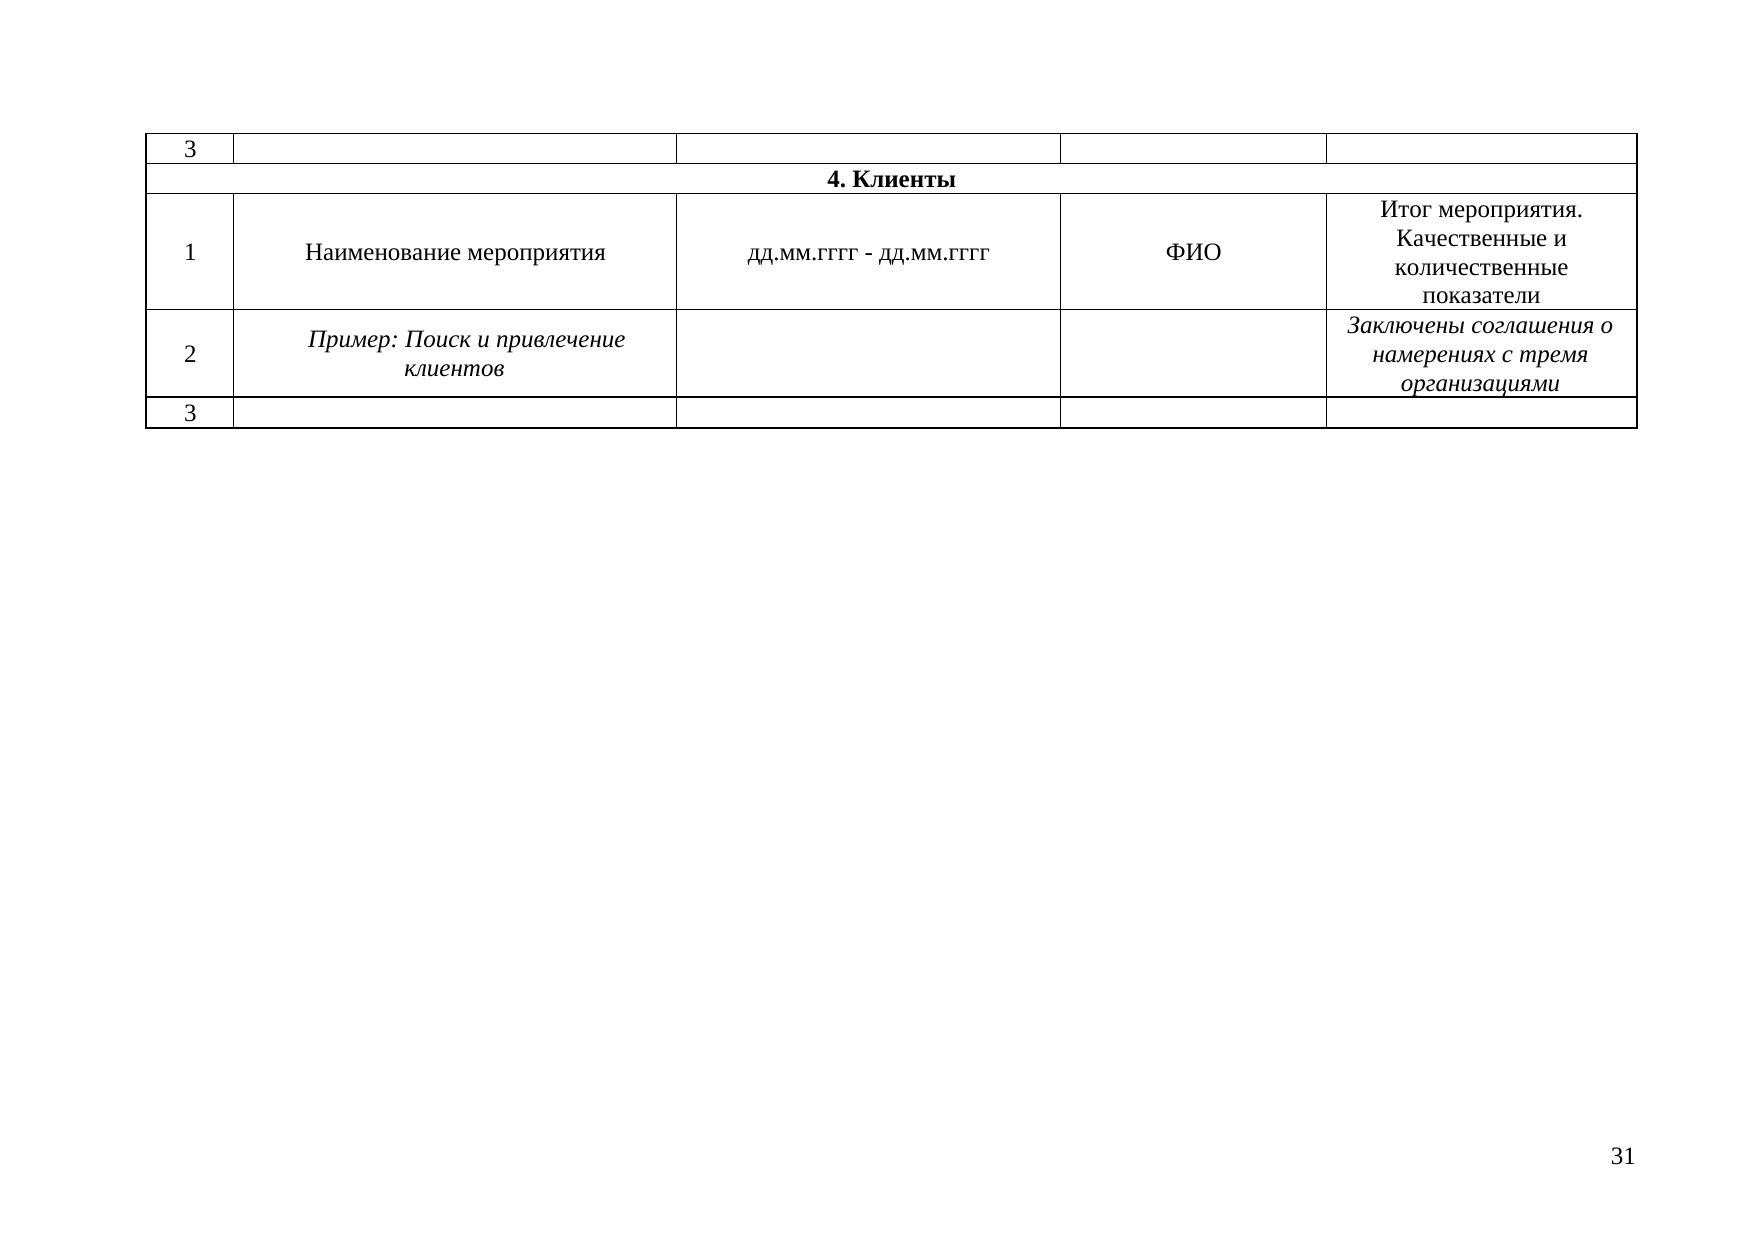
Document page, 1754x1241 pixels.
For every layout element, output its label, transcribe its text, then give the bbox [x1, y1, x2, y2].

table_cell [1061, 398, 1326, 427]
table_cell [677, 398, 1060, 427]
table_cell [1327, 134, 1636, 163]
table_cell ФИО [1061, 194, 1326, 309]
table_cell Наименование мероприятия [234, 194, 676, 309]
table_cell 3 [147, 134, 233, 163]
table_cell Заключены соглашения о намерениях с тремя организациями [1327, 310, 1636, 396]
table_cell [677, 310, 1060, 396]
table_cell 3 [147, 398, 233, 427]
table_cell 4. Клиенты [147, 164, 1636, 193]
table_cell [234, 134, 676, 163]
table_cell 2 [147, 310, 233, 396]
table_cell [234, 398, 676, 427]
table_cell [1061, 310, 1326, 396]
table_cell [1327, 398, 1636, 427]
table_cell [677, 134, 1060, 163]
table_cell дд.мм.гггг - дд.мм.гггг [677, 194, 1060, 309]
table_cell [1061, 134, 1326, 163]
table_cell 1 [147, 194, 233, 309]
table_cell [1327, 194, 1636, 309]
table_cell Пример: Поиск и привлечение клиентов [234, 310, 676, 396]
